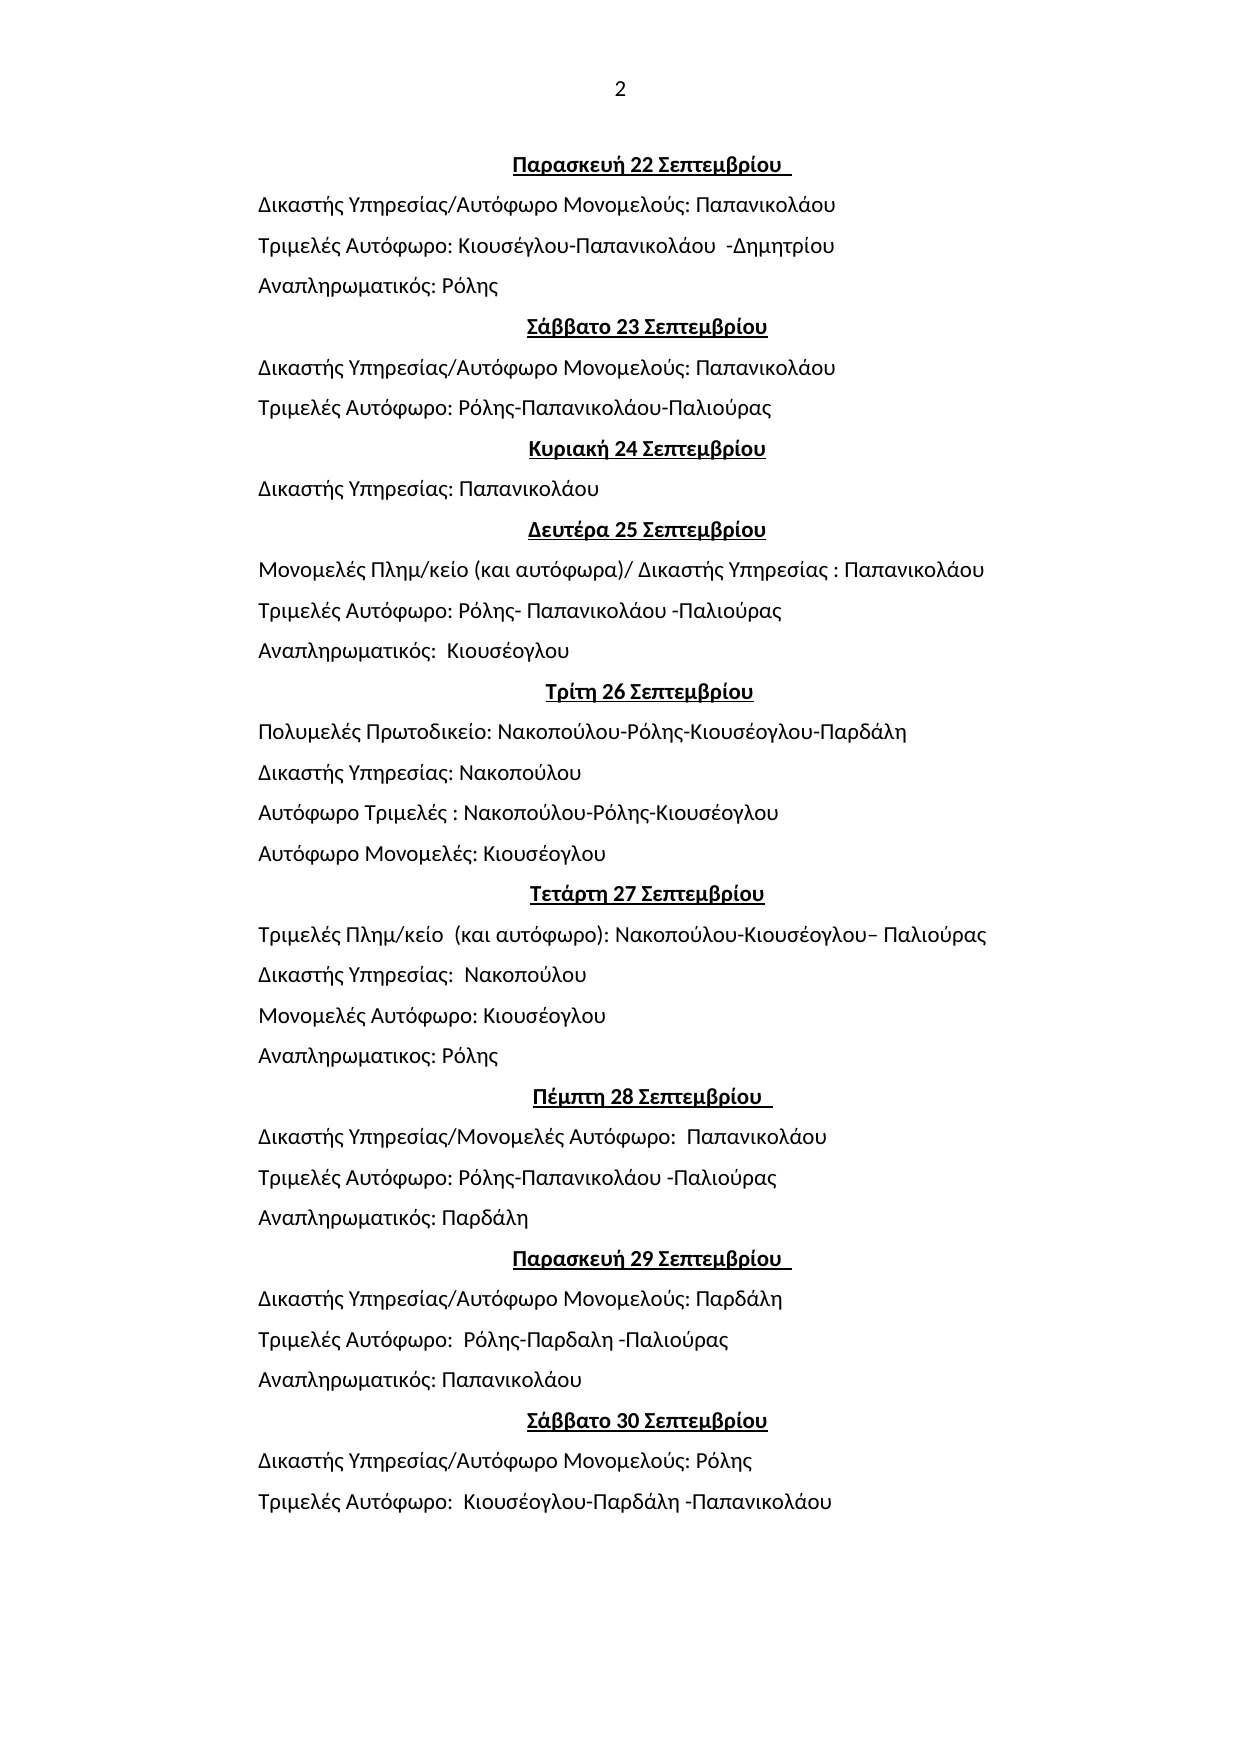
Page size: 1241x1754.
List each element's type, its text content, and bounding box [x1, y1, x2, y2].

text Παρασκευή 22 Σεπτεμβρίου [258, 150, 1036, 178]
text Δικαστής Υπηρεσίας: Νακοπούλου [258, 758, 1036, 786]
text Δικαστής Υπηρεσίας/Αυτόφωρο Μονομελούς: Ρόλης [258, 1447, 1036, 1475]
text Δικαστής Υπηρεσίας/Αυτόφωρο Μονομελούς: Παπανικολάου [258, 191, 1036, 218]
text Αυτόφωρο Μονομελές: Κιουσέογλου [258, 839, 1036, 867]
text Δικαστής Υπηρεσίας/Αυτόφωρο Μονομελούς: Παπανικολάου [258, 353, 1036, 381]
text Παρασκευή 29 Σεπτεμβρίου [258, 1244, 1036, 1272]
text Σάββατο 23 Σεπτεμβρίου [258, 312, 1036, 340]
text Αναπληρωματικός: Κιουσέογλου [258, 636, 1036, 664]
text Πέμπτη 28 Σεπτεμβρίου [258, 1082, 1036, 1110]
text Κυριακή 24 Σεπτεμβρίου [258, 434, 1036, 462]
text Δικαστής Υπηρεσίας/Αυτόφωρο Μονομελούς: Παρδάλη [258, 1284, 1036, 1313]
text Τριμελές Αυτόφωρο: Ρόλης-Παπανικολάου -Παλιούρας [258, 1163, 1036, 1191]
text Τριμελές Αυτόφωρο: Κιουσέγλου-Παπανικολάου -Δημητρίου [258, 231, 1036, 259]
text Τετάρτη 27 Σεπτεμβρίου [258, 879, 1036, 907]
text Δικαστής Υπηρεσίας: Νακοπούλου [258, 960, 1036, 988]
text Πολυμελές Πρωτοδικείο: Νακοπούλου-Ρόλης-Κιουσέογλου-Παρδάλη [258, 717, 1036, 745]
text Αναπληρωματικός: Παρδάλη [258, 1203, 1036, 1232]
text Αναπληρωματικός: Παπανικολάου [258, 1366, 1036, 1394]
text Τρίτη 26 Σεπτεμβρίου [262, 677, 1036, 705]
text Σάββατο 30 Σεπτεμβρίου [258, 1406, 1036, 1434]
text Τριμελές Αυτόφωρο: Ρόλης-Παπανικολάου-Παλιούρας [258, 393, 1036, 421]
text Αναπληρωματικος: Ρόλης [258, 1041, 1036, 1069]
text Τριμελές Αυτόφωρο: Ρόλης- Παπανικολάου -Παλιούρας [258, 596, 1036, 624]
text Τριμελές Αυτόφωρο: Κιουσέογλου-Παρδάλη -Παπανικολάου [258, 1487, 1036, 1515]
text Τριμελές Πλημ/κείο (και αυτόφωρο): Νακοπούλου-Κιουσέογλου– Παλιούρας [258, 920, 1036, 948]
text Τριμελές Αυτόφωρο: Ρόλης-Παρδαλη -Παλιούρας [258, 1325, 1036, 1353]
text Δικαστής Υπηρεσίας: Παπανικολάου [258, 474, 1036, 502]
text Δευτέρα 25 Σεπτεμβρίου [258, 515, 1036, 543]
text Δικαστής Υπηρεσίας/Μονομελές Αυτόφωρο: Παπανικολάου [258, 1122, 1036, 1151]
text Μονομελές Αυτόφωρο: Κιουσέογλου [258, 1001, 1036, 1029]
text Μονομελές Πλημ/κείο (και αυτόφωρα)/ Δικαστής Υπηρεσίας : Παπανικολάου [258, 555, 1036, 583]
text Αναπληρωματικός: Ρόλης [258, 272, 1036, 299]
text Αυτόφωρο Τριμελές : Νακοπούλου-Ρόλης-Κιουσέογλου [258, 798, 1036, 826]
